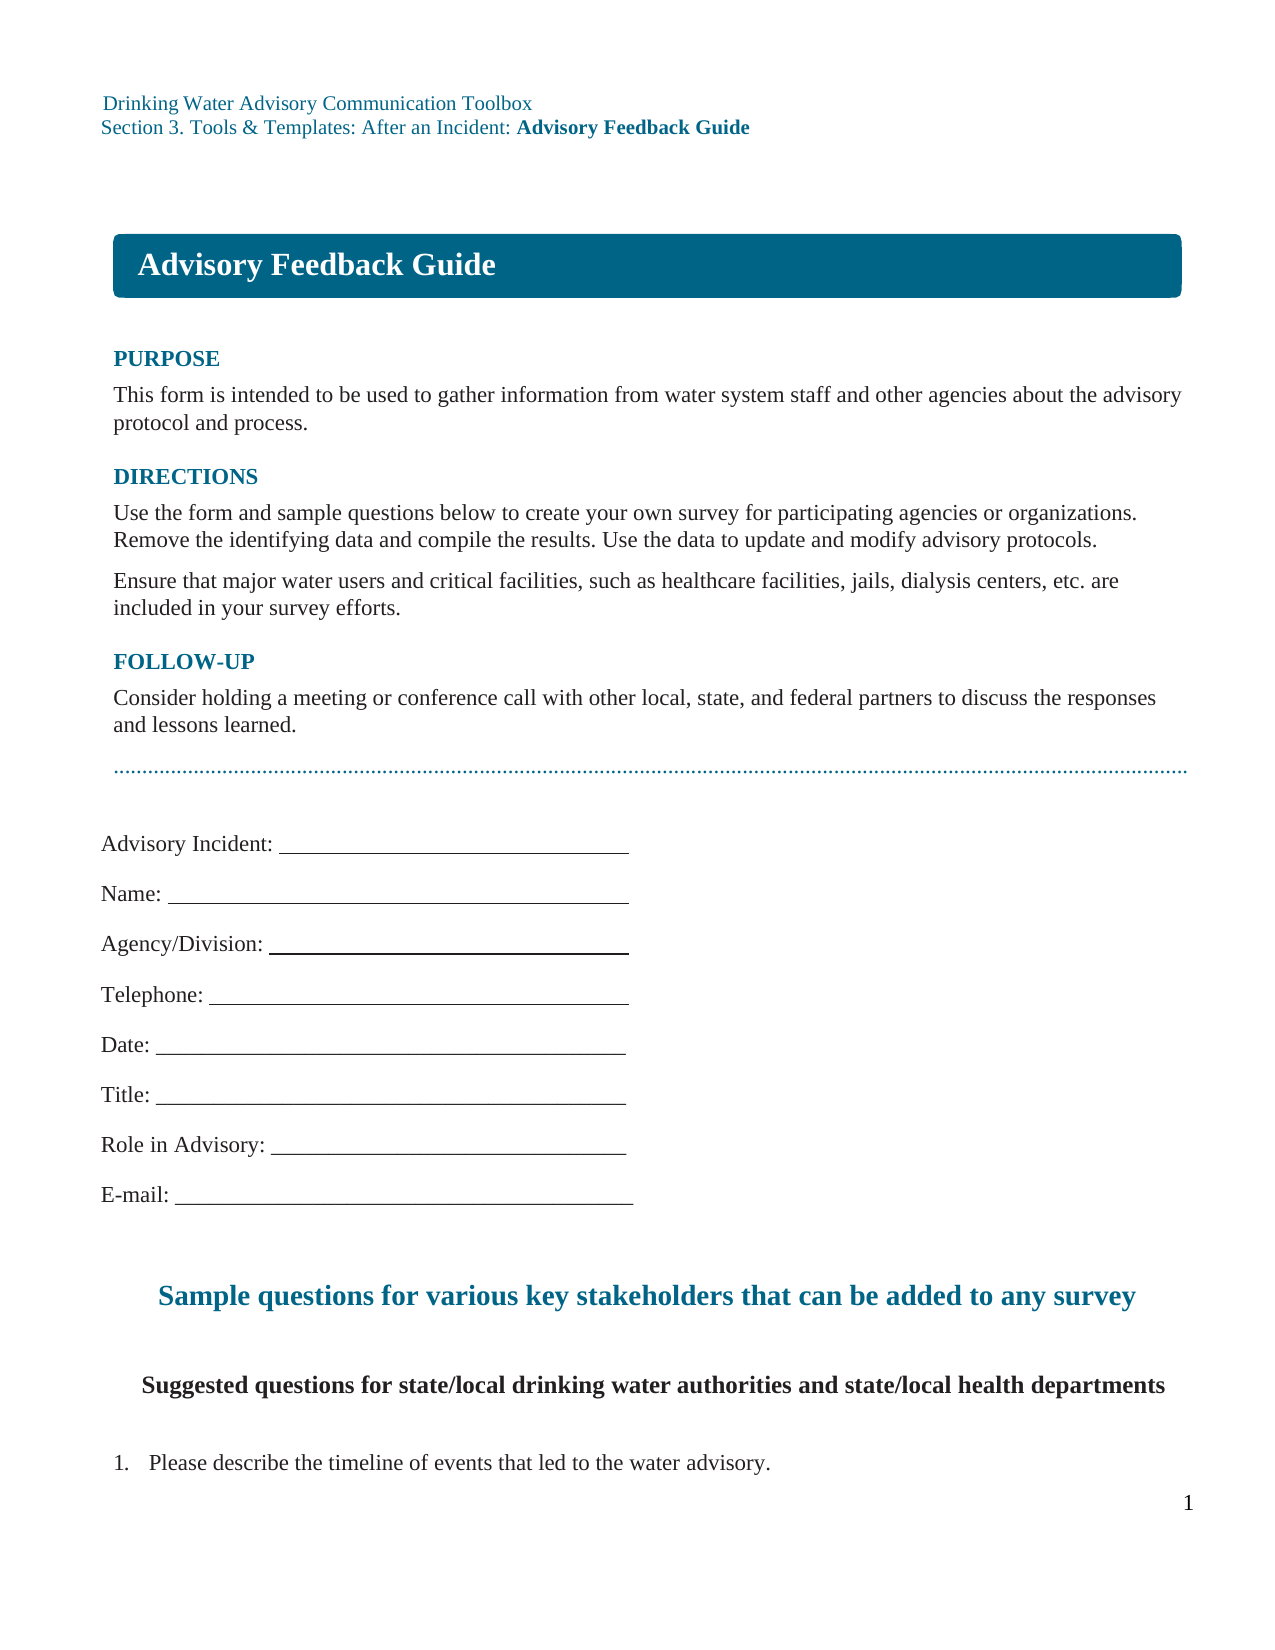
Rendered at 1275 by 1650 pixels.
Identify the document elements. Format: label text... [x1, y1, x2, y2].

list Please describe the timeline of events that led to the water advisory. [113, 1449, 1194, 1476]
text Telephone: [101, 981, 1194, 1007]
text ............................................................................................................................................................................................ [113, 753, 1194, 779]
subtitle Sample questions for various key stakeholders that can be added to any survey [101, 1278, 1194, 1311]
text FOLLOW-UP [113, 648, 1194, 675]
text Date: _________________________________________ [101, 1031, 1176, 1057]
text DIRECTIONS [113, 463, 1194, 489]
text Use the form and sample questions below to create your own survey for participating agencies or organizations. Remove the identifying data and compile the results. Use the data to update and modify advisory protocols. [113, 498, 1194, 553]
text PURPOSE [113, 346, 1194, 372]
text Role in Advisory: _______________________________ [101, 1131, 1176, 1158]
text Agency/Division: [101, 930, 1194, 957]
text Advisory Incident: [101, 830, 1194, 856]
text Consider holding a meeting or conference call with other local, state, and federal partners to discuss the responses and lessons learned. [113, 684, 1175, 738]
text This form is intended to be used to gather information from water system staff and other agencies about the advisory protocol and process. [113, 381, 1194, 435]
text Title: _________________________________________ [101, 1081, 1176, 1107]
text Ensure that major water users and critical facilities, such as healthcare facilities, jails, dialysis centers, etc. are included in your survey efforts. [113, 567, 1186, 621]
text E-mail: ________________________________________ [101, 1181, 1176, 1208]
subtitle Suggested questions for state/local drinking water authorities and state/local health departments [113, 1370, 1194, 1399]
text Name: [101, 880, 1194, 907]
